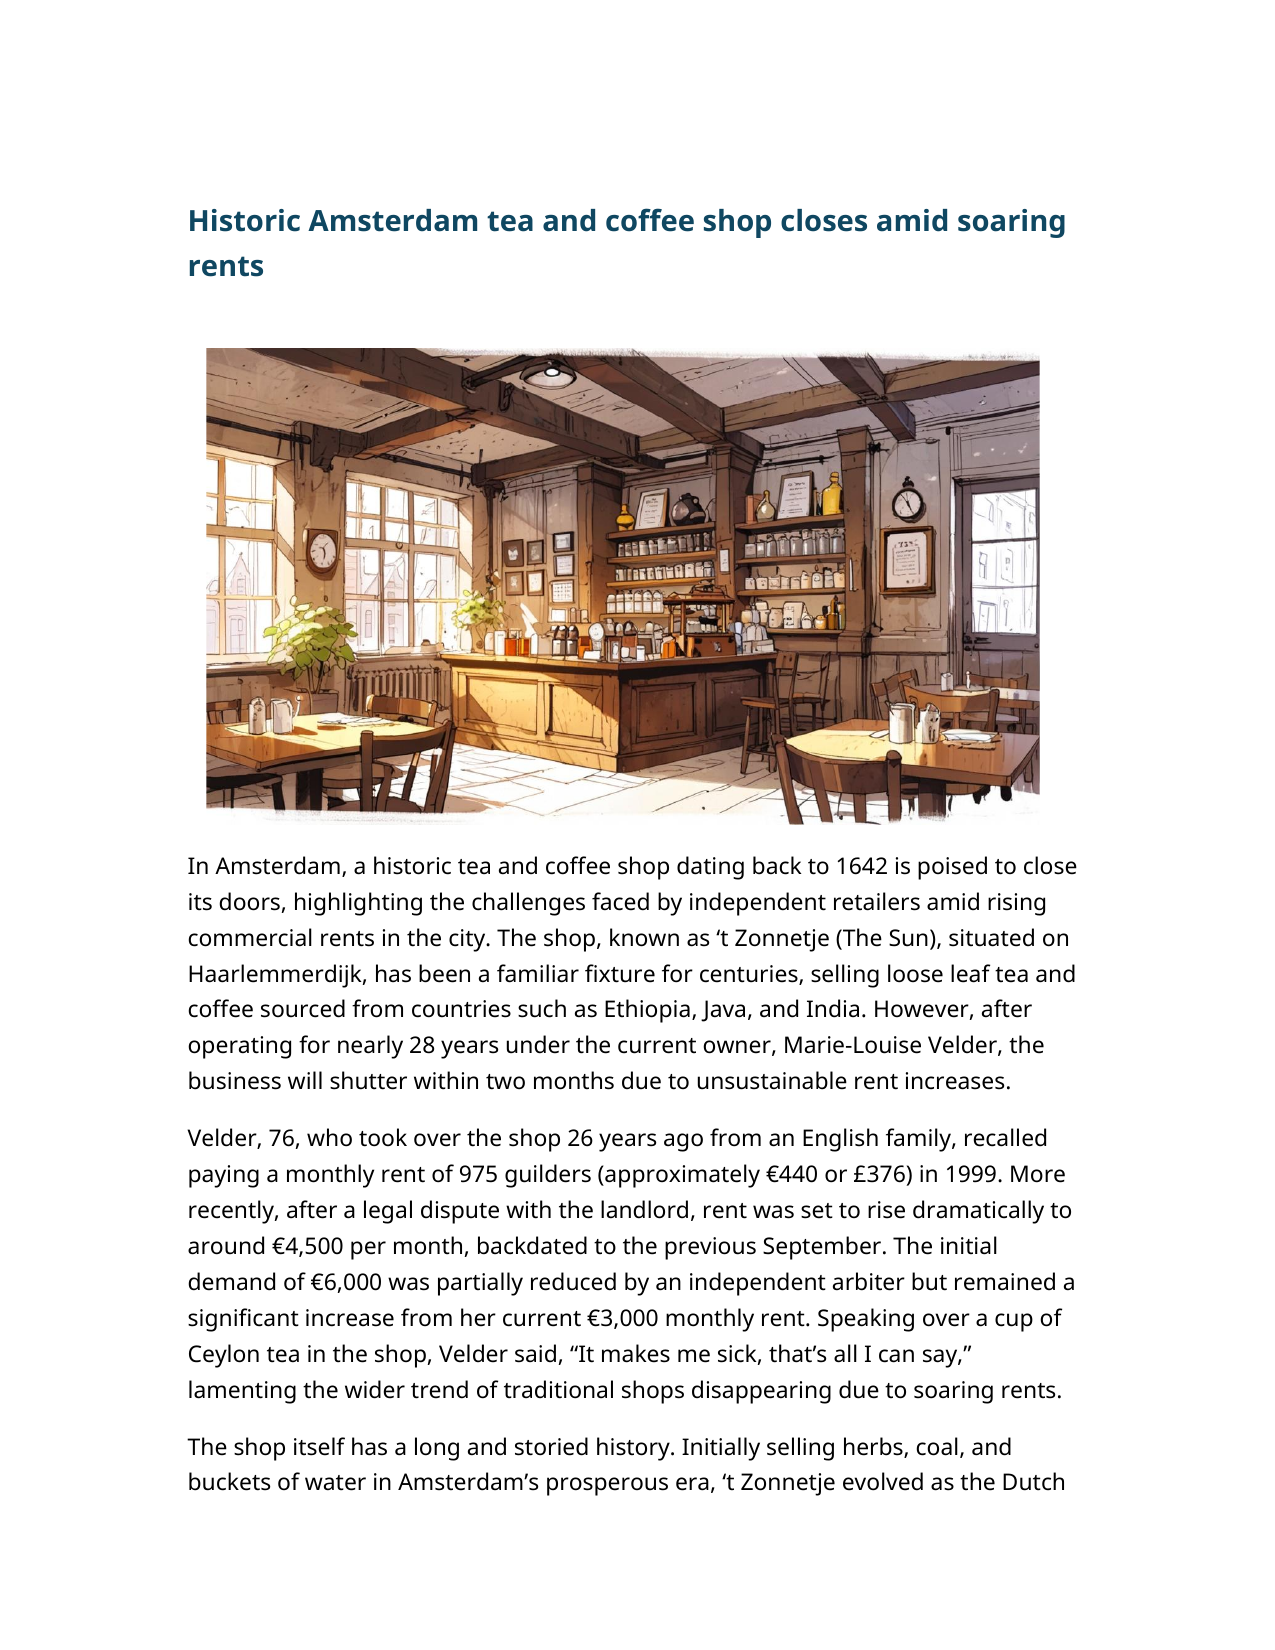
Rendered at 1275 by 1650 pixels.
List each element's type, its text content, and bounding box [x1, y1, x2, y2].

picture [206, 348, 1040, 825]
text In Amsterdam, a historic tea and coffee shop dating back to 1642 is poised to close its doors, highlighting the challenges faced by independent retailers amid rising commercial rents in the city. The shop, known as ‘t Zonnetje (The Sun), situated on Haarlemmerdijk, has been a familiar fixture for centuries, selling loose leaf tea and coffee sourced from countries such as Ethiopia, Java, and India. However, after operating for nearly 28 years under the current owner, Marie-Louise Velder, the business will shutter within two months due to unsustainable rent increases. [187, 850, 1087, 1097]
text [187, 1430, 1087, 1498]
subtitle Historic Amsterdam tea and coffee shop closes amid soaring rents [187, 200, 1087, 285]
text Velder, 76, who took over the shop 26 years ago from an English family, recalled paying a monthly rent of 975 guilders (approximately €440 or £376) in 1999. More recently, after a legal dispute with the landlord, rent was set to rise dramatically to around €4,500 per month, backdated to the previous September. The initial demand of €6,000 was partially reduced by an independent arbiter but remained a significant increase from her current €3,000 monthly rent. Speaking over a cup of Ceylon tea in the shop, Velder said, “It makes me sick, that’s all I can say,” lamenting the wider trend of traditional shops disappearing due to soaring rents. [187, 1122, 1087, 1405]
